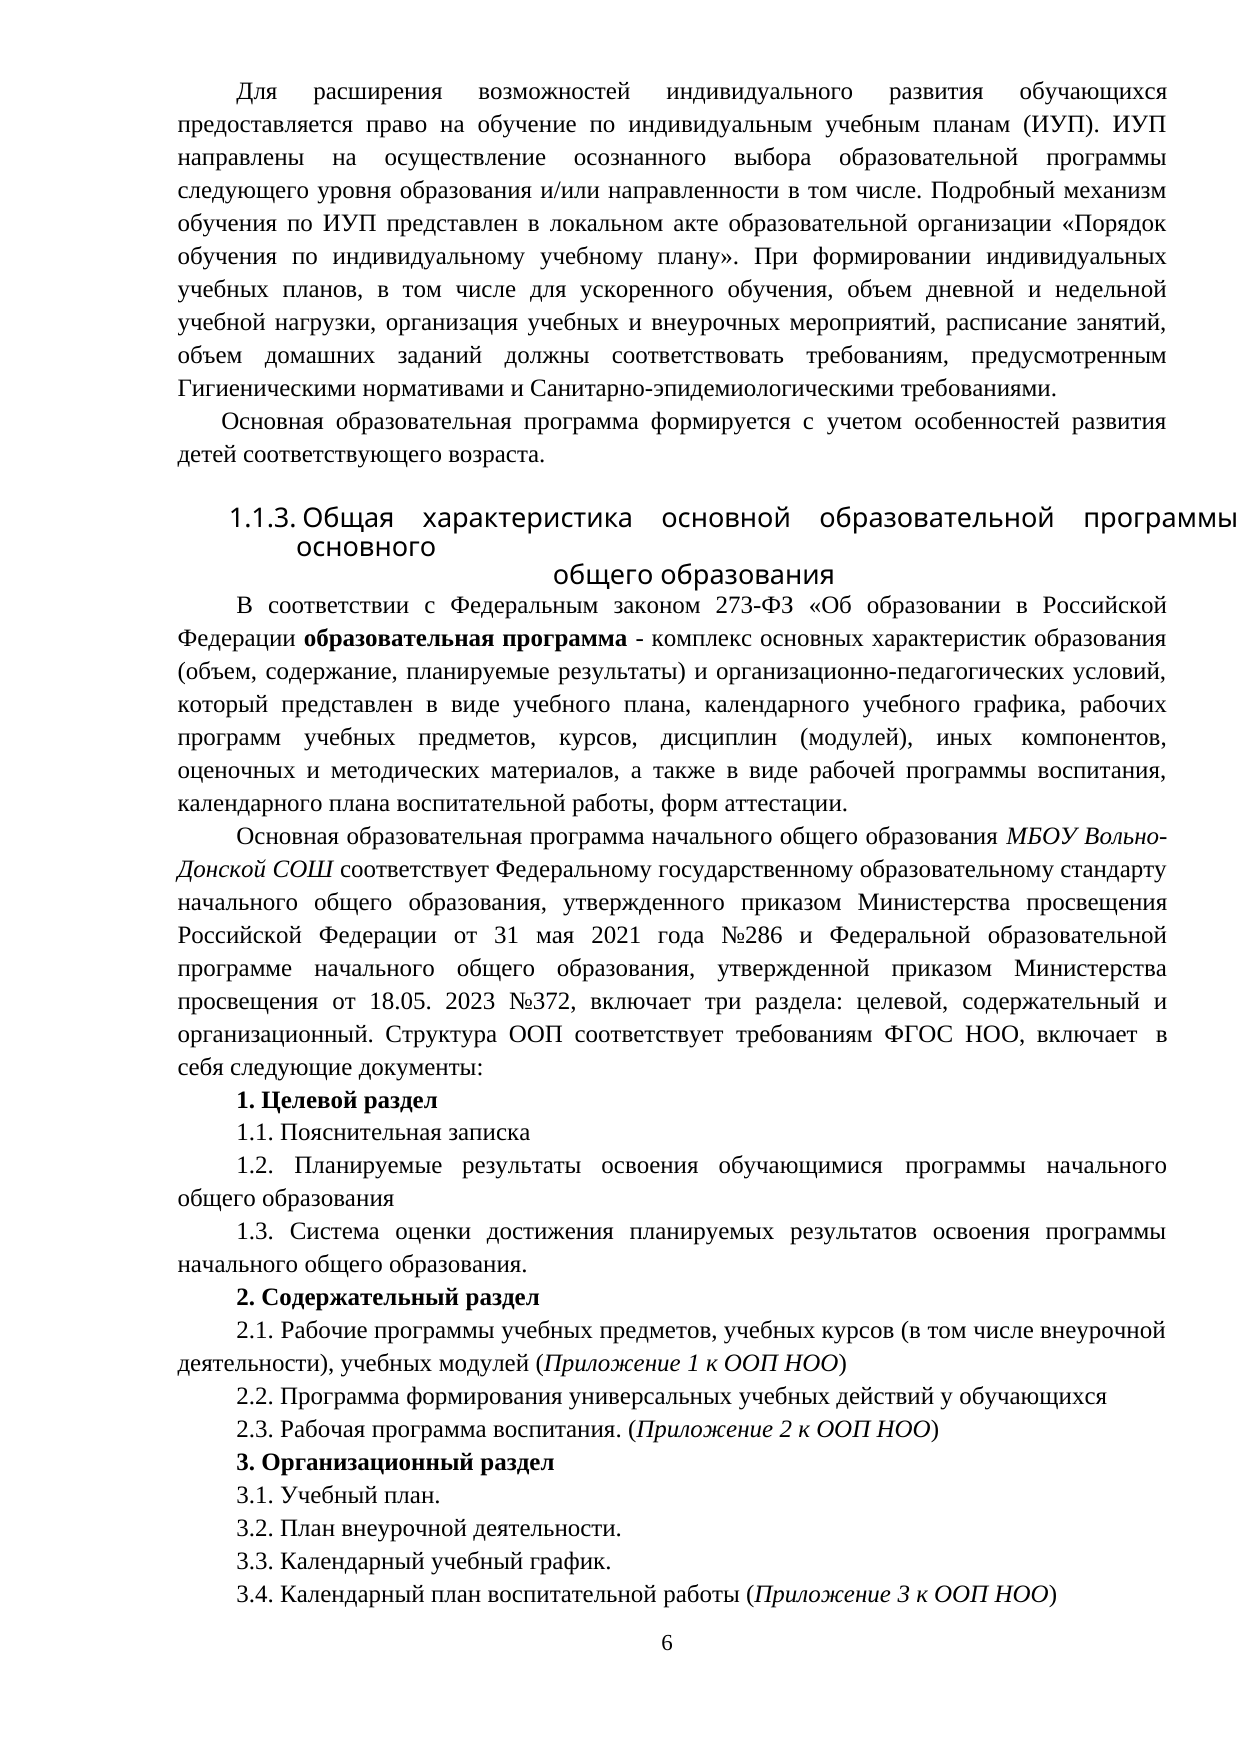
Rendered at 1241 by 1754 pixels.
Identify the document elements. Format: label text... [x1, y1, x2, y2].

list Учебный план. [236, 1480, 1238, 1509]
subtitle Организационный раздел [236, 1447, 1238, 1476]
text Основная образовательная программа начального общего образования МБОУ Вольно- Донской СОШ соответствует Федеральному государственному образовательному стандарту начального общего образования, утвержденного приказом Министерства просвещения Российской Федерации от 31 мая 2021 года №286 и Федеральной образовательной программе начального общего образования, утвержденной приказом Министерства просвещения от 18.05. 2023 №372, включает три раздела: целевой, содержательный и организационный. Структура ООП соответствует требованиям ФГОС НОО, включает в себя следующие документы: [177, 821, 1167, 1081]
text Основная образовательная программа формируется с учетом особенностей развития детей соответствующего возраста. [177, 406, 1166, 468]
subtitle Целевой раздел [236, 1085, 1238, 1114]
subtitle Содержательный раздел [236, 1282, 1238, 1311]
list Календарный план воспитательной работы (Приложение 3 к ООП НОО) [236, 1579, 1238, 1608]
text общего образования [553, 562, 1238, 590]
list Пояснительная записка [236, 1117, 1238, 1146]
list План внеурочной деятельности. [236, 1513, 1238, 1542]
subtitle Общая характеристика основной образовательной программы основного [229, 504, 1238, 562]
list Система оценки достижения планируемых результатов освоения программы начального общего образования. [177, 1216, 1166, 1278]
list Календарный учебный график. [236, 1546, 1238, 1575]
list Программа формирования универсальных учебных действий у обучающихся [236, 1381, 1238, 1410]
text Для расширения возможностей индивидуального развития обучающихся предоставляется право на обучение по индивидуальным учебным планам (ИУП). ИУП направлены на осуществление осознанного выбора образовательной программы следующего уровня образования и/или направленности в том числе. Подробный механизм обучения по ИУП представлен в локальном акте образовательной организации «Порядок обучения по индивидуальному учебному плану». При формировании индивидуальных учебных планов, в том числе для ускоренного обучения, объем дневной и недельной учебной нагрузки, организация учебных и внеурочных мероприятий, расписание занятий, объем домашних заданий должны соответствовать требованиям, предусмотренным Гигиеническими нормативами и Санитарно-эпидемиологическими требованиями. [177, 76, 1167, 402]
list Рабочая программа воспитания. (Приложение 2 к ООП НОО) [236, 1414, 1238, 1443]
list Планируемые результаты освоения обучающимися программы начального общего образования [177, 1150, 1167, 1212]
list Рабочие программы учебных предметов, учебных курсов (в том числе внеурочной деятельности), учебных модулей (Приложение 1 к ООП НОО) [177, 1315, 1166, 1377]
text В соответствии с Федеральным законом 273-ФЗ «Об образовании в Российской Федерации образовательная программа - комплекс основных характеристик образования (объем, содержание, планируемые результаты) и организационно-педагогических условий, который представлен в виде учебного плана, календарного учебного графика, рабочих программ учебных предметов, курсов, дисциплин (модулей), иных компонентов, оценочных и методических материалов, а также в виде рабочей программы воспитания, календарного плана воспитательной работы, форм аттестации. [177, 590, 1167, 817]
